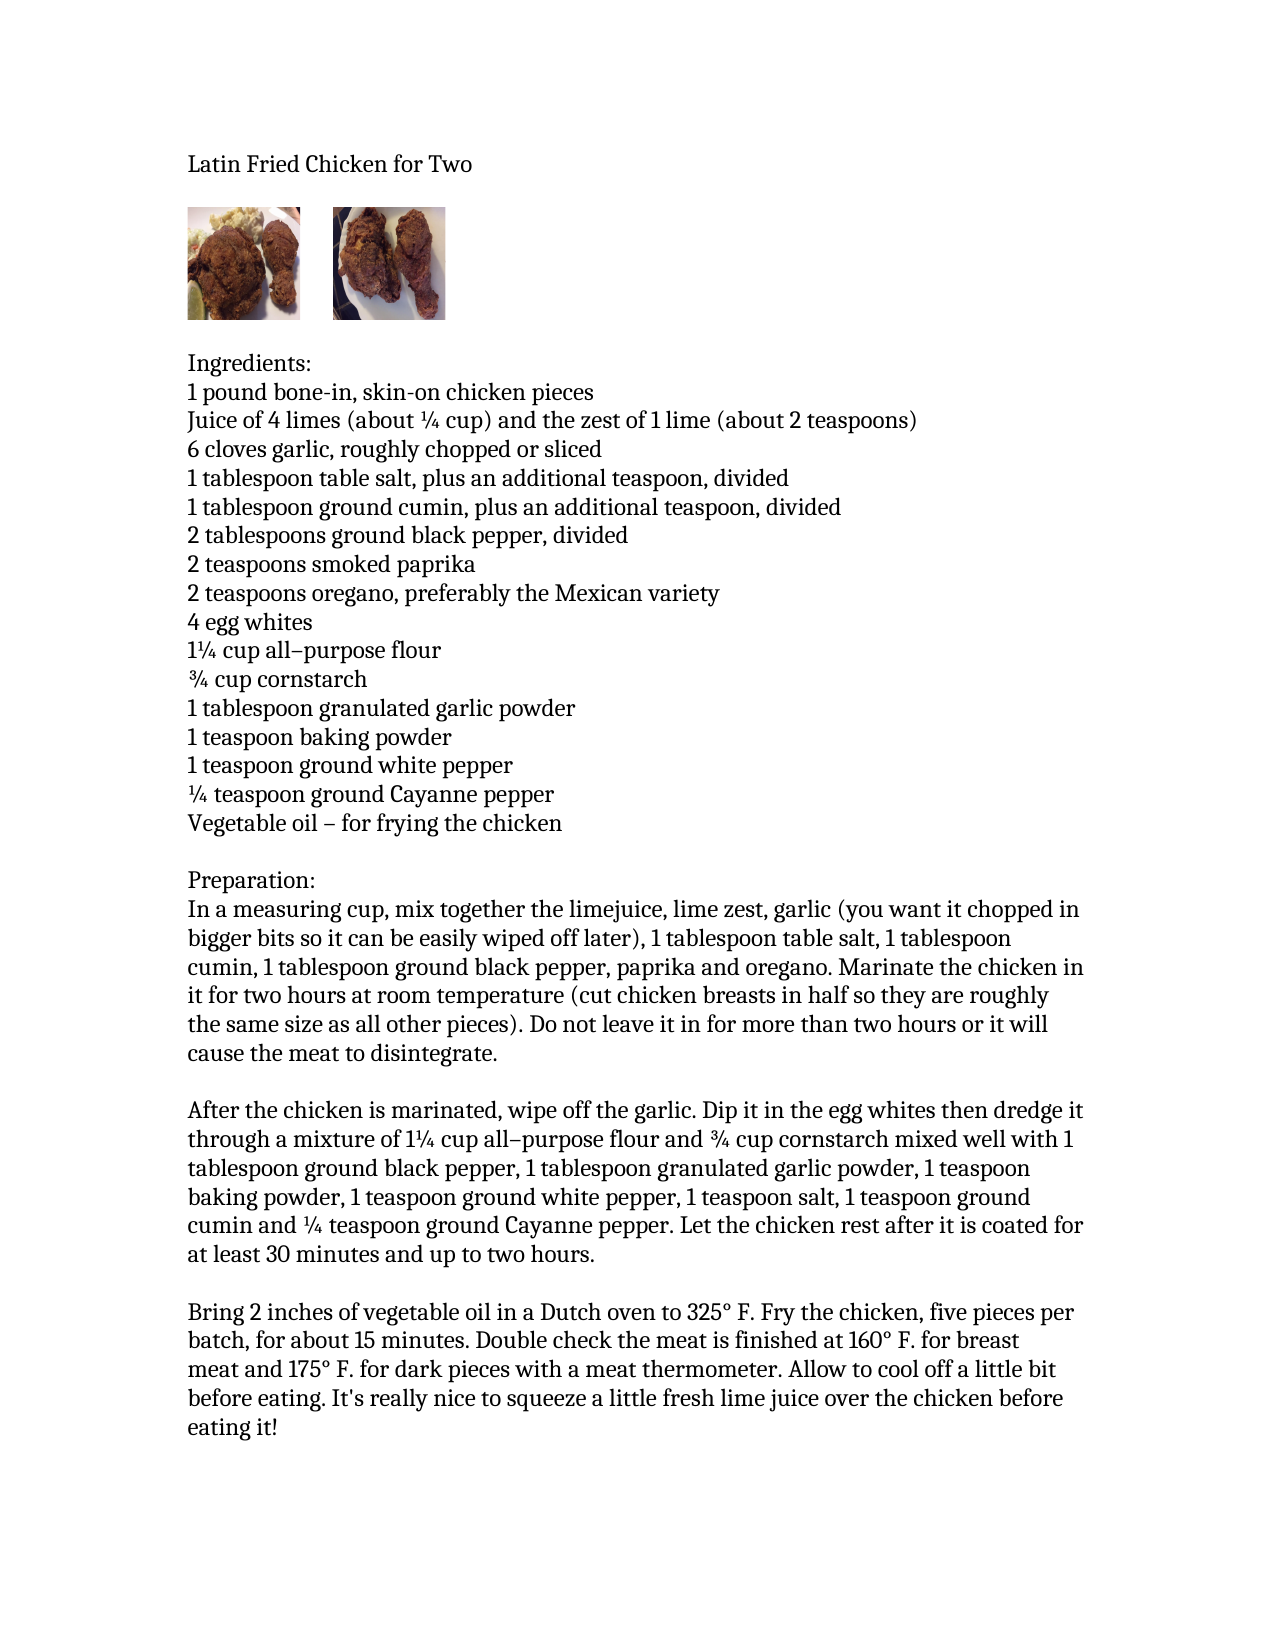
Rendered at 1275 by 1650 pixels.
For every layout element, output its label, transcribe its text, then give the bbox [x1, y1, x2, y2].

text 1 tablespoon granulated garlic powder [187, 694, 1087, 722]
text Preparation: [187, 866, 1087, 895]
text 2 teaspoons smoked paprika [187, 550, 1087, 579]
text 1 teaspoon baking powder [187, 722, 1087, 751]
picture [333, 207, 446, 320]
text 1¼ cup all–purpose flour [187, 636, 1087, 665]
text 1 tablespoon table salt, plus an additional teaspoon, divided [187, 464, 1087, 492]
text Ingredients: [187, 349, 1087, 377]
text 1 tablespoon ground cumin, plus an additional teaspoon, divided [187, 492, 1087, 521]
text Juice of 4 limes (about ¼ cup) and the zest of 1 lime (about 2 teaspoons) [187, 406, 1087, 435]
picture [187, 207, 300, 320]
text 6 cloves garlic, roughly chopped or sliced [187, 435, 1087, 464]
text 2 teaspoons oregano, preferably the Mexican variety [187, 579, 1087, 607]
text 2 tablespoons ground black pepper, divided [187, 521, 1087, 550]
text 1 pound bone-in, skin-on chicken pieces [187, 377, 1087, 406]
text Latin Fried Chicken for Two [187, 150, 1087, 179]
text In a measuring cup, mix together the limejuice, lime zest, garlic (you want it chopped in bigger bits so it can be easily wiped off later), 1 tablespoon table salt, 1 tablespoon cumin, 1 tablespoon ground black pepper, paprika and oregano. Marinate the chicken in it for two hours at room temperature (cut chicken breasts in half so they are roughly the same size as all other pieces). Do not leave it in for more than two hours or it will cause the meat to disintegrate. [187, 895, 1087, 1067]
text Bring 2 inches of vegetable oil in a Dutch oven to 325° F. Fry the chicken, five pieces per batch, for about 15 minutes. Double check the meat is finished at 160° F. for breast meat and 175° F. for dark pieces with a meat thermometer. Allow to cool off a little bit before eating. It's really nice to squeeze a little fresh lime juice over the chicken before eating it! [187, 1297, 1087, 1441]
text After the chicken is marinated, wipe off the garlic. Dip it in the egg whites then dredge it through a mixture of 1¼ cup all–purpose flour and ¾ cup cornstarch mixed well with 1 tablespoon ground black pepper, 1 tablespoon granulated garlic powder, 1 teaspoon baking powder, 1 teaspoon ground white pepper, 1 teaspoon salt, 1 teaspoon ground cumin and ¼ teaspoon ground Cayanne pepper. Let the chicken rest after it is coated for at least 30 minutes and up to two hours. [187, 1096, 1087, 1269]
text ¾ cup cornstarch [187, 665, 1087, 694]
text Vegetable oil – for frying the chicken [187, 809, 1087, 837]
text ¼ teaspoon ground Cayanne pepper [187, 780, 1087, 809]
text 1 teaspoon ground white pepper [187, 751, 1087, 780]
text 4 egg whites [187, 607, 1087, 636]
